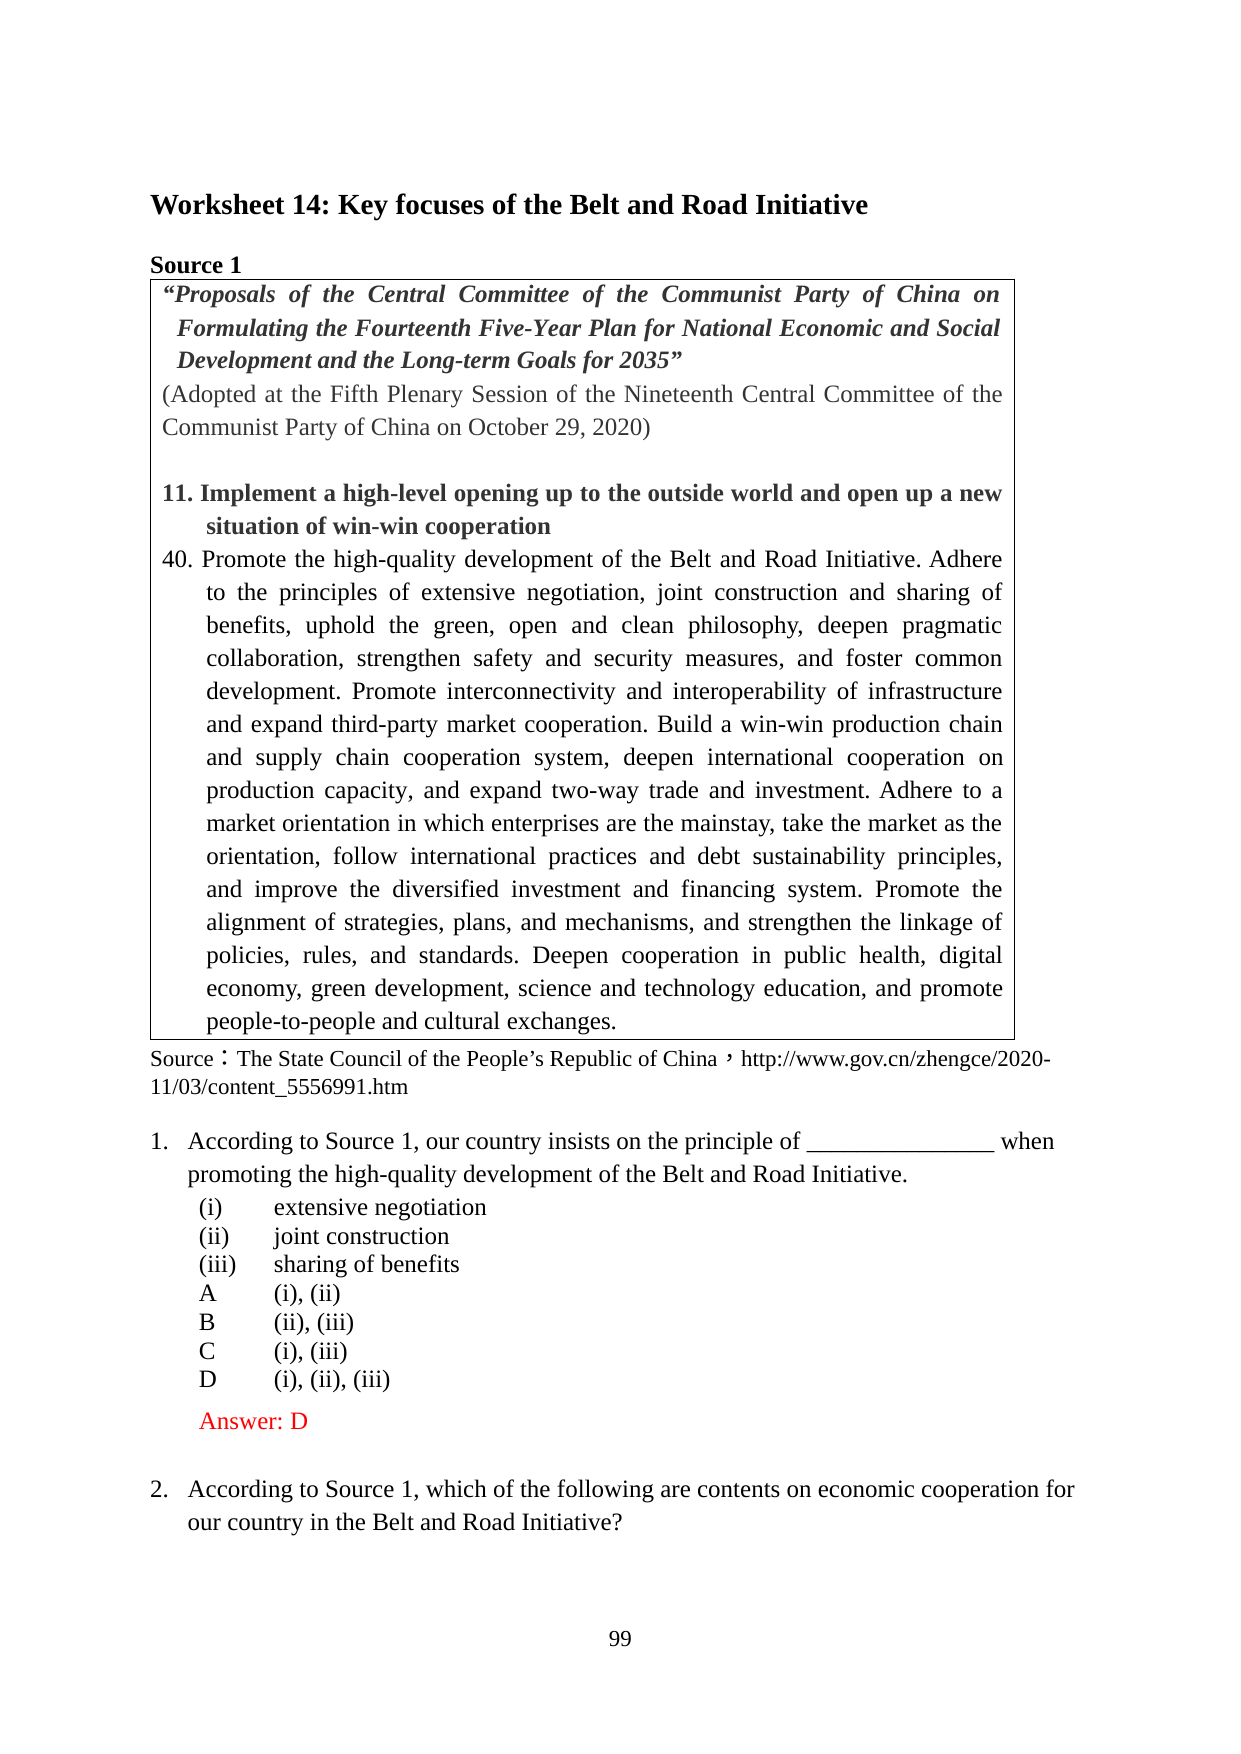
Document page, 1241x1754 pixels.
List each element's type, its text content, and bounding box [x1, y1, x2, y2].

table_cell sharing of benefits [263, 1250, 956, 1278]
text Worksheet 14: Key focuses of the Belt and Road Initiative [150, 187, 1090, 221]
table_header extensive negotiation [263, 1192, 956, 1221]
table_cell (i), (ii) (ii), (iii) (i), (iii) (i), (ii), (iii) [263, 1278, 956, 1393]
table_cell joint construction [263, 1221, 956, 1249]
table_cell (ii) [188, 1221, 262, 1249]
list According to Source 1, our country insists on the principle of _______________ when promoting the high-quality development of the Belt and Road Initiative. [150, 1126, 1090, 1188]
table_cell Answer: D [188, 1393, 956, 1434]
table_header (i) [188, 1192, 262, 1221]
table_header “Proposals of the Central Committee of the Communist Party of China on Formulating the Fourteenth Five-Year Plan for National Economic and Social Development and the Long-term Goals for 2035” (Adopted at the Fifth Plenary Session of the Nineteenth Central Committee of the Communist Party of China on October 29, 2020) 11. Implement a high-level opening up to the outside world and open up a new situation of win-win cooperation 40. Promote the high-quality development of the Belt and Road Initiative. Adhere to the principles of extensive negotiation, joint construction and sharing of benefits, uphold the green, open and clean philosophy, deepen pragmatic collaboration, strengthen safety and security measures, and foster common development. Promote interconnectivity and interoperability of infrastructure and expand third-party market cooperation. Build a win-win production chain and supply chain cooperation system, deepen international cooperation on production capacity, and expand two-way trade and investment. Adhere to a market orientation in which enterprises are the mainstay, take the market as the orientation, follow international practices and debt sustainability principles, and improve the diversified investment and financing system. Promote the alignment of strategies, plans, and mechanisms, and strengthen the linkage of policies, rules, and standards. Deepen cooperation in public health, digital economy, green development, science and technology education, and promote people-to-people and cultural exchanges. [151, 280, 1014, 1039]
text Source：The State Council of the People’s Republic of China，http://www.gov.cn/zhengce/2020-11/03/content_5556991.htm [150, 1040, 1090, 1100]
table_cell A B C D [188, 1278, 262, 1393]
text Source 1 [150, 250, 1090, 278]
list According to Source 1, which of the following are contents on economic cooperation for our country in the Belt and Road Initiative? [150, 1474, 1090, 1536]
table_cell (iii) [188, 1250, 262, 1278]
